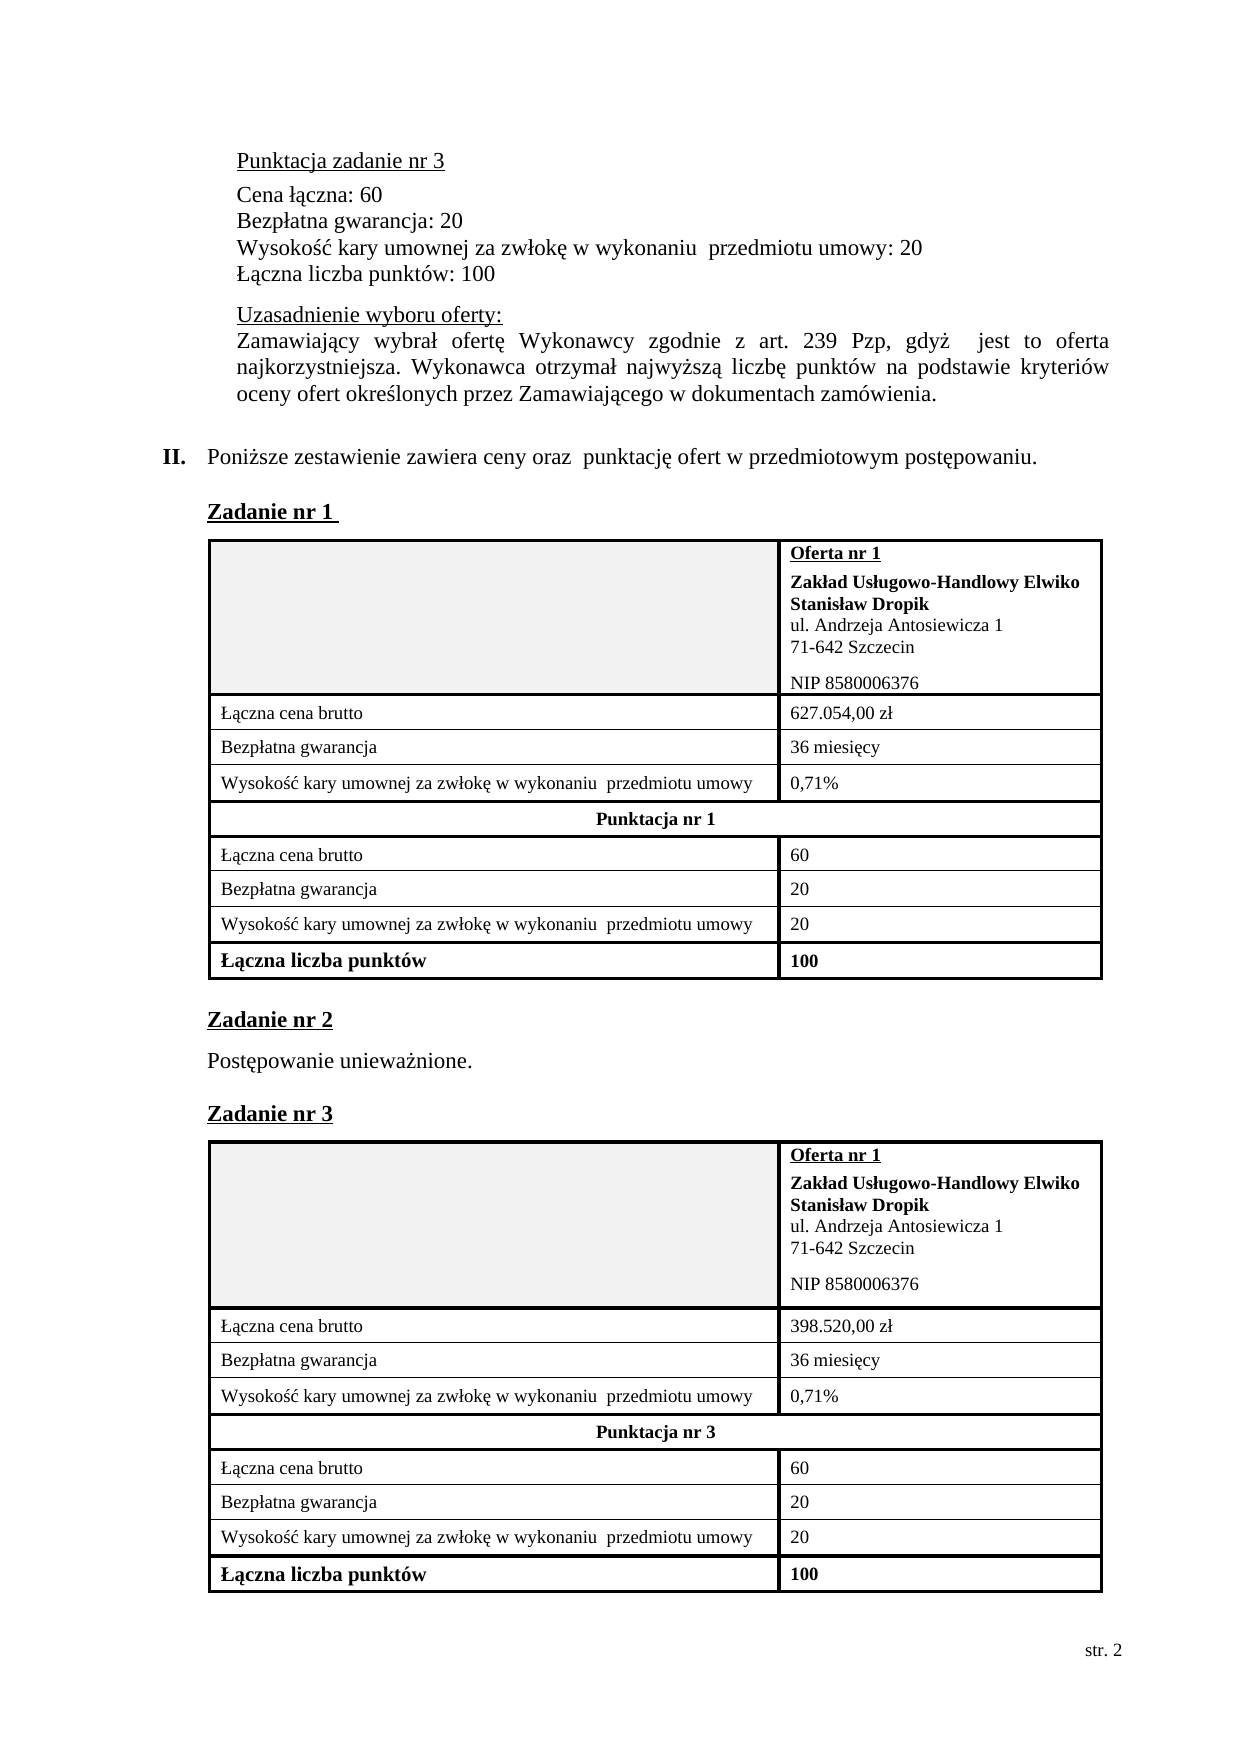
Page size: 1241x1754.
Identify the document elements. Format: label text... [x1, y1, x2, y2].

table_cell 20 [781, 871, 1100, 906]
table_header [211, 1144, 777, 1306]
table_cell 36 miesięcy [781, 1343, 1100, 1377]
table_cell 36 miesięcy [781, 730, 1100, 764]
table_cell Łączna liczba punktów [211, 1558, 777, 1590]
table_cell Łączna cena brutto [211, 1451, 777, 1483]
table_header Oferta nr 1 Zakład Usługowo-Handlowy Elwiko Stanisław Dropik ul. Andrzeja Antosiewicza 1 71-642 Szczecin NIP 8580006376 [781, 1144, 1100, 1306]
table_cell 100 [781, 944, 1100, 977]
table_cell Bezpłatna gwarancja [211, 730, 777, 764]
table_cell Wysokość kary umownej za zwłokę w wykonaniu przedmiotu umowy [211, 765, 777, 799]
table_cell Punktacja nr 3 [211, 1416, 1100, 1448]
table_cell Punktacja nr 1 [211, 803, 1100, 835]
table_cell Bezpłatna gwarancja [211, 871, 777, 906]
text Cena łączna: 60 [207, 181, 1133, 207]
table_cell 20 [781, 907, 1100, 941]
text Postępowanie unieważnione. [162, 1047, 1122, 1073]
table_cell 20 [781, 1520, 1100, 1554]
text Wysokość kary umownej za zwłokę w wykonaniu przedmiotu umowy: 20 [207, 234, 1133, 260]
table_cell Wysokość kary umownej za zwłokę w wykonaniu przedmiotu umowy [211, 1378, 777, 1413]
table_cell Wysokość kary umownej za zwłokę w wykonaniu przedmiotu umowy [211, 1520, 777, 1554]
table_cell Łączna cena brutto [211, 1310, 777, 1342]
table_cell 100 [781, 1558, 1100, 1590]
table_cell 0,71% [781, 1378, 1100, 1413]
table_cell Łączna cena brutto [211, 838, 777, 870]
table_cell Wysokość kary umownej za zwłokę w wykonaniu przedmiotu umowy [211, 907, 777, 941]
table_cell Bezpłatna gwarancja [211, 1485, 777, 1519]
table_cell Łączna liczba punktów [211, 944, 777, 977]
text Uzasadnienie wyboru oferty: [236, 301, 1111, 327]
table_header Oferta nr 1 Zakład Usługowo-Handlowy Elwiko Stanisław Dropik ul. Andrzeja Antosiewicza 1 71-642 Szczecin NIP 8580006376 [781, 542, 1100, 693]
table_cell 627.054,00 zł [781, 696, 1100, 729]
table_cell Bezpłatna gwarancja [211, 1343, 777, 1377]
table_cell 60 [781, 1451, 1100, 1483]
table_cell 60 [781, 838, 1100, 870]
table_cell 0,71% [781, 765, 1100, 799]
table_cell 398.520,00 zł [781, 1310, 1100, 1342]
list Poniższe zestawienie zawiera ceny oraz punktację ofert w przedmiotowym postępowaniu. [162, 443, 1122, 470]
table_cell Łączna cena brutto [211, 696, 777, 729]
text Bezpłatna gwarancja: 20 [207, 207, 1133, 234]
text Punktacja zadanie nr 3 [207, 147, 1111, 174]
table_cell 20 [781, 1485, 1100, 1519]
text Łączna liczba punktów: 100 [207, 260, 1111, 286]
text Zadanie nr 1 [162, 498, 1122, 525]
text Zadanie nr 2 [162, 1006, 1122, 1032]
text Zadanie nr 3 [162, 1099, 1122, 1126]
table_header [211, 542, 777, 693]
